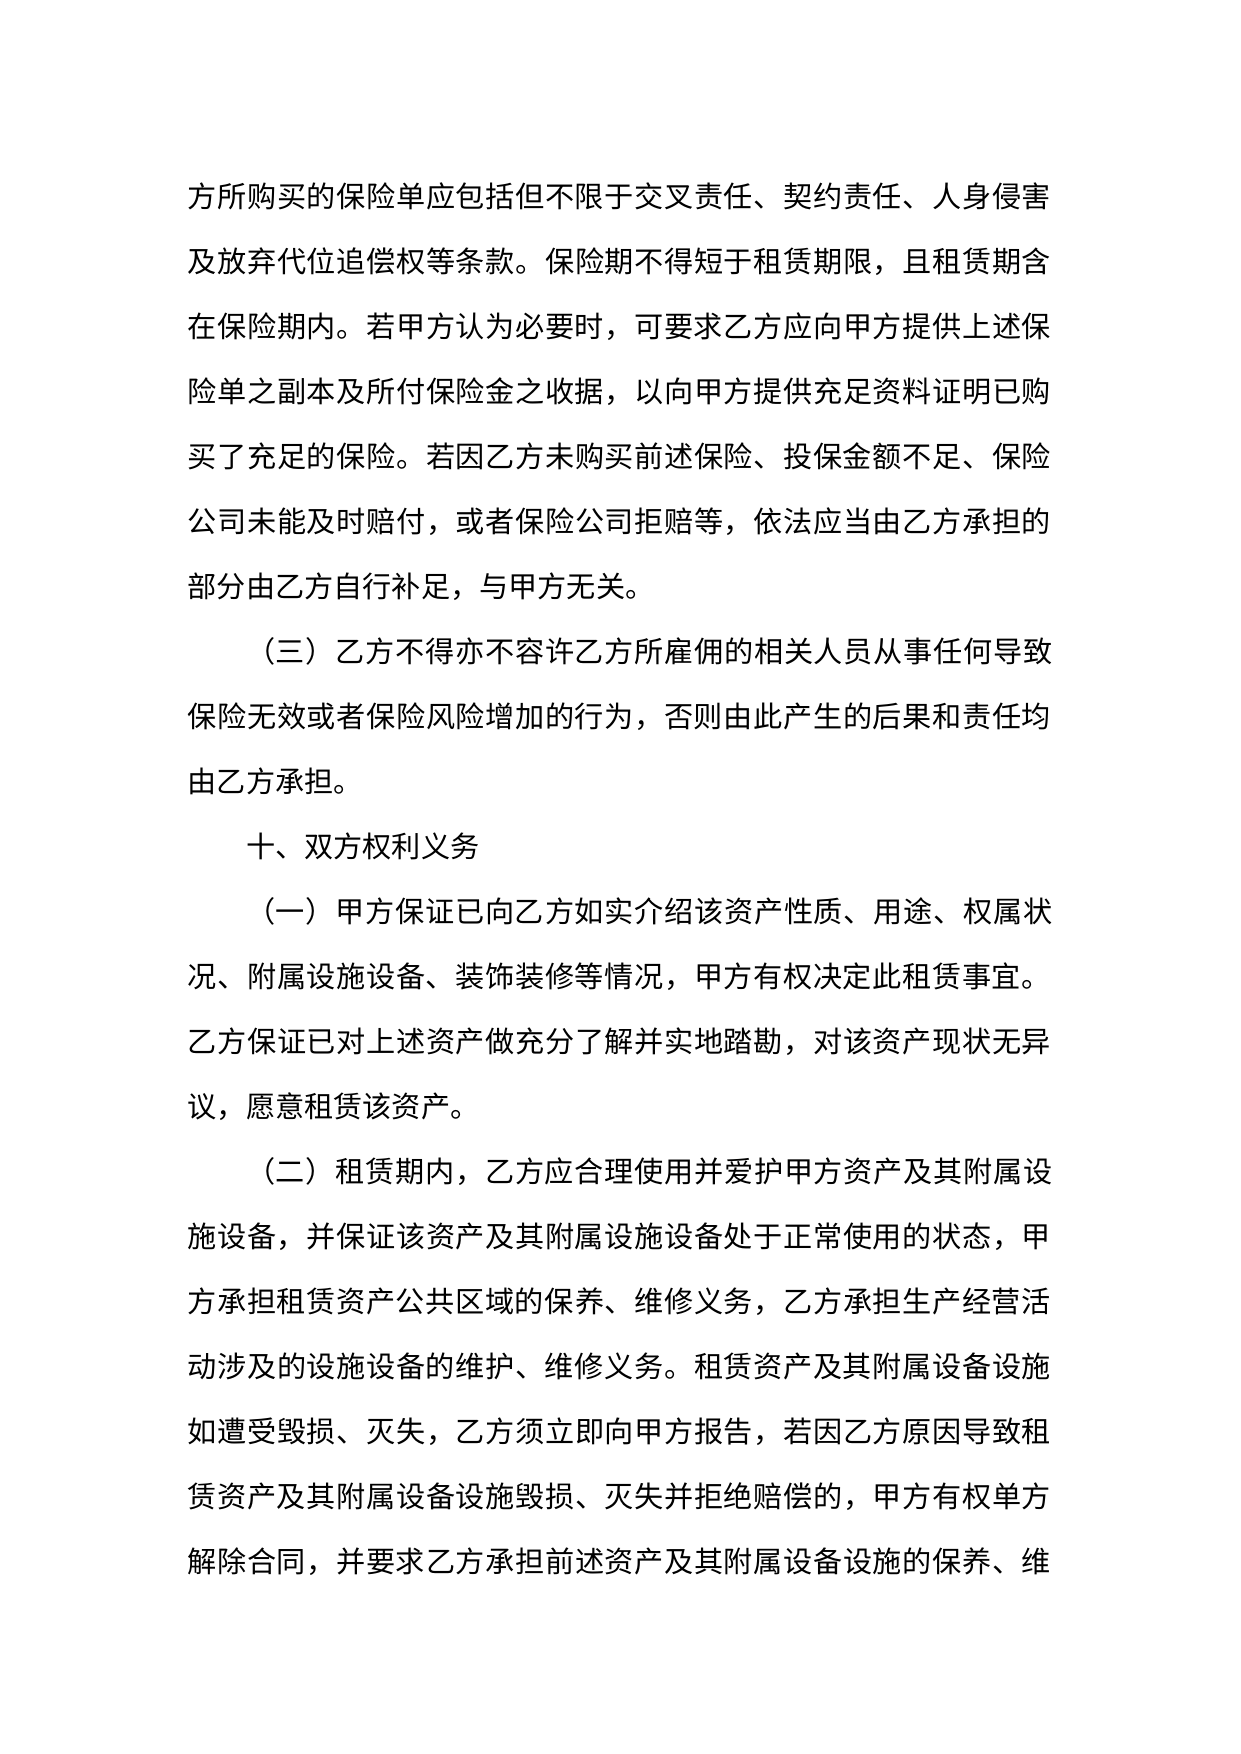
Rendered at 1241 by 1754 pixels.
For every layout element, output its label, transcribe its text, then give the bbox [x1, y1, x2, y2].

text （一）甲方保证已向乙方如实介绍该资产性质、用途、权属状况、附属设施设备、装饰装修等情况，甲方有权决定此租赁事宜。乙方保证已对上述资产做充分了解并实地踏勘，对该资产现状无异议，愿意租赁该资产。 [187, 877, 1053, 1137]
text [187, 162, 1053, 617]
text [187, 1137, 1053, 1592]
text （三）乙方不得亦不容许乙方所雇佣的相关人员从事任何导致保险无效或者保险风险增加的行为，否则由此产生的后果和责任均由乙方承担。 [187, 617, 1053, 812]
text 十、双方权利义务 [187, 812, 1053, 877]
